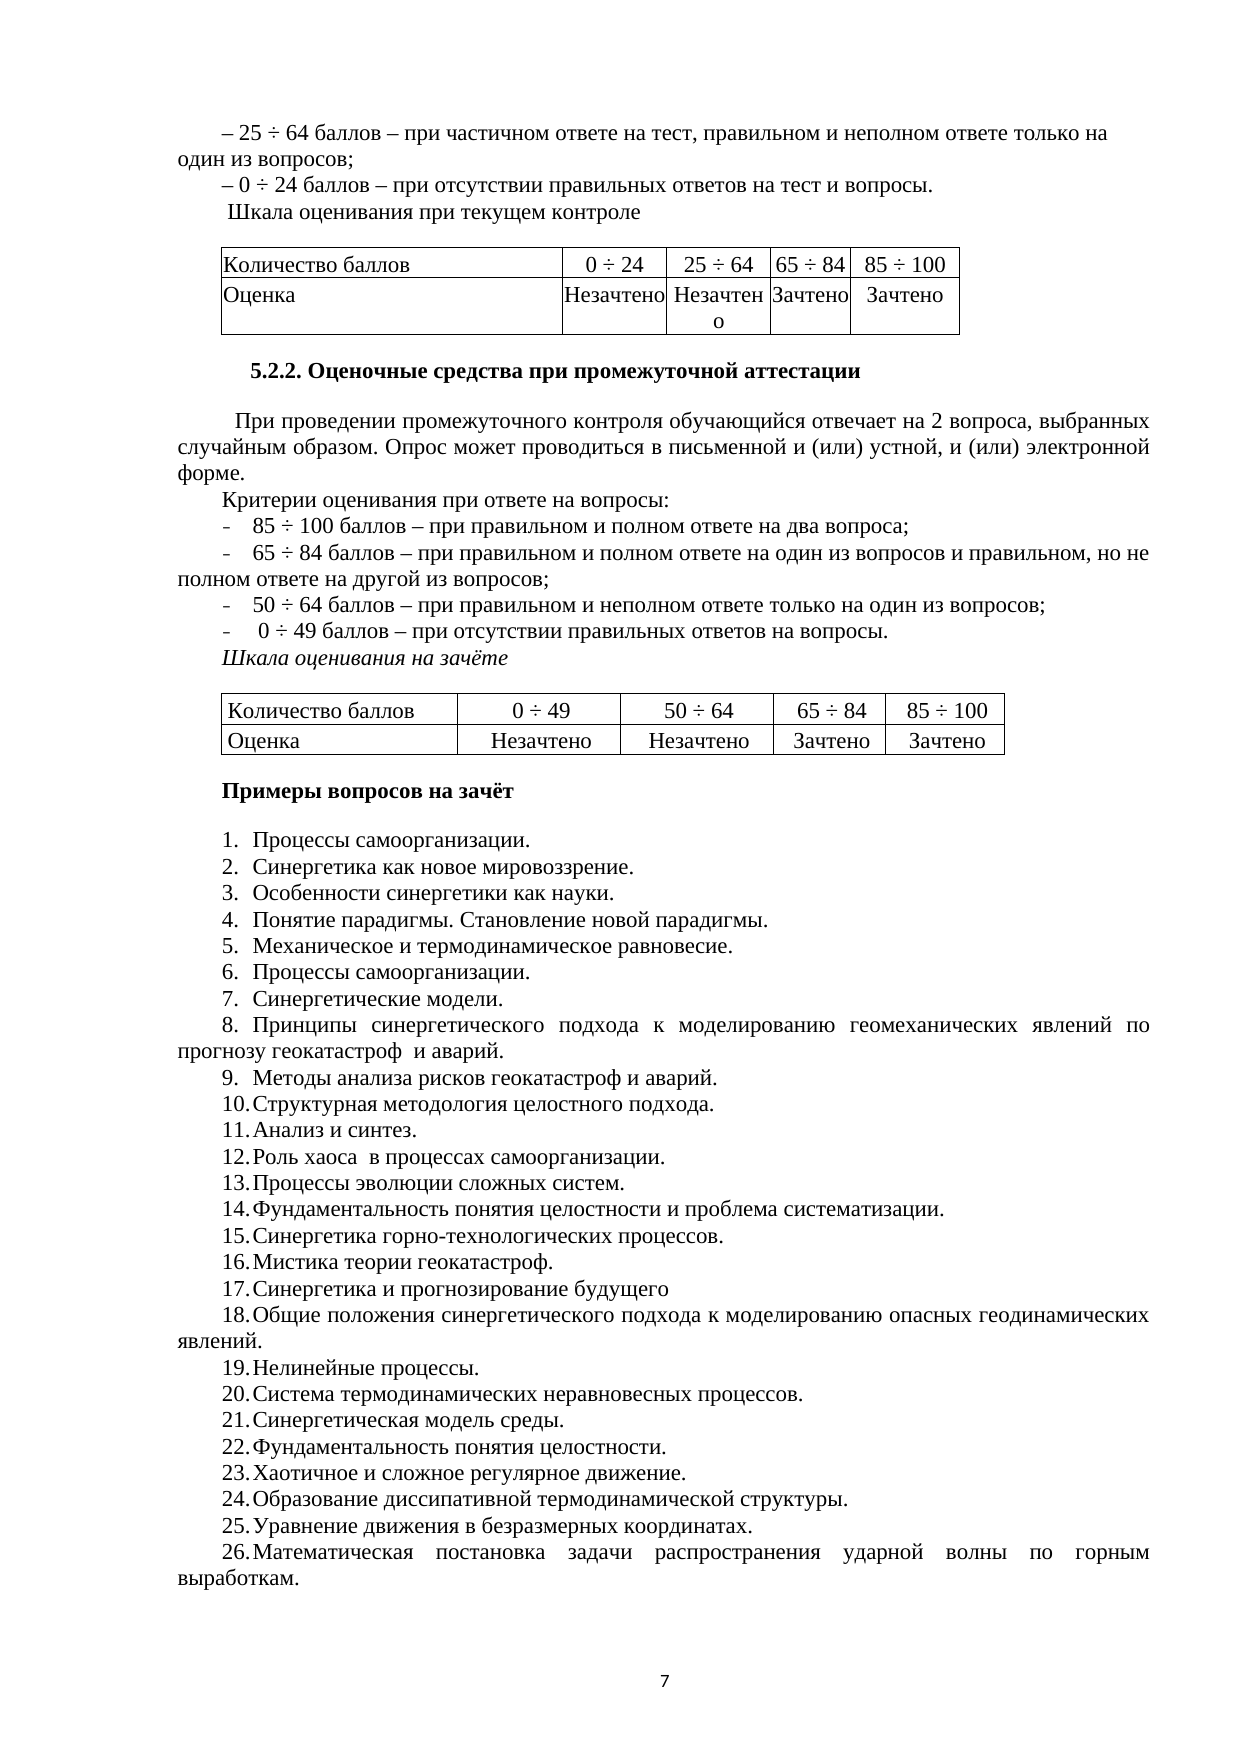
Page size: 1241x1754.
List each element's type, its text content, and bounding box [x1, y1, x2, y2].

table_cell Незачтено [458, 725, 620, 754]
table_cell Незачтено [667, 278, 770, 334]
table_cell Оценка [222, 725, 457, 754]
list Хаотичное и сложное регулярное движение. [177, 1459, 1151, 1485]
list 50 ÷ 64 баллов – при правильном и неполном ответе только на один из вопросов; [177, 591, 1151, 618]
list Нелинейные процессы. [177, 1354, 1151, 1380]
list Синергетика горно-технологических процессов. [177, 1222, 1151, 1248]
subtitle Примеры вопросов на зачёт [177, 777, 1152, 804]
table_header 85 ÷ 100 [851, 248, 959, 277]
list Система термодинамических неравновесных процессов. [177, 1380, 1151, 1406]
list Структурная методология целостного подхода. [177, 1090, 1151, 1116]
list Понятие парадигмы. Становление новой парадигмы. [177, 906, 1151, 932]
table_header 65 ÷ 84 [771, 248, 850, 277]
table_header 0 ÷ 49 [458, 694, 620, 723]
text Шкала оценивания на зачёте [177, 644, 1152, 670]
list Общие положения синергетического подхода к моделированию опасных геодинамических явлений. [177, 1301, 1151, 1354]
list Анализ и синтез. [177, 1116, 1151, 1143]
text – 25 ÷ 64 баллов – при частичном ответе на тест, правильном и неполном ответе только на один из вопросов; [177, 119, 1152, 171]
subtitle 5.2.2. Оценочные средства при промежуточной аттестации [177, 357, 1152, 384]
list Синергетика и прогнозирование будущего [177, 1274, 1151, 1301]
list 0 ÷ 49 баллов – при отсутствии правильных ответов на вопросы. [177, 618, 1151, 644]
list Синергетические модели. [177, 985, 1151, 1011]
list Механическое и термодинамическое равновесие. [177, 932, 1151, 958]
list Математическая постановка задачи распространения ударной волны по горным выработкам. [177, 1538, 1151, 1591]
list Фундаментальность понятия целостности. [177, 1433, 1151, 1459]
table_cell Зачтено [851, 278, 959, 334]
table_header 65 ÷ 84 [774, 694, 885, 723]
list Фундаментальность понятия целостности и проблема систематизации. [177, 1196, 1151, 1222]
text При проведении промежуточного контроля обучающийся отвечает на 2 вопроса, выбранных случайным образом. Опрос может проводиться в письменной и (или) устной, и (или) электронной форме. [177, 407, 1151, 486]
table_cell Оценка [222, 278, 562, 334]
list Образование диссипативной термодинамической структуры. [177, 1485, 1151, 1512]
text Критерии оценивания при ответе на вопросы: [177, 486, 1151, 512]
list Синергетическая модель среды. [177, 1406, 1151, 1433]
table_header 50 ÷ 64 [621, 694, 773, 723]
table_cell Незачтено [621, 725, 773, 754]
list Мистика теории геокатастроф. [177, 1248, 1151, 1274]
list Принципы синергетического подхода к моделированию геомеханических явлений по прогнозу геокатастроф и аварий. [177, 1011, 1151, 1064]
table_cell Зачтено [771, 278, 850, 334]
table_header Количество баллов [222, 248, 562, 277]
list Особенности синергетики как науки. [177, 879, 1151, 906]
text Шкала оценивания при текущем контроле [177, 198, 1152, 224]
list Процессы эволюции сложных систем. [177, 1169, 1151, 1196]
table_cell Зачтено [886, 725, 1004, 754]
list Синергетика как новое мировоззрение. [177, 853, 1151, 879]
list Методы анализа рисков геокатастроф и аварий. [177, 1064, 1151, 1090]
table_header 25 ÷ 64 [667, 248, 770, 277]
list Роль хаоса в процессах самоорганизации. [177, 1143, 1151, 1169]
table_cell Незачтено [563, 278, 666, 334]
list Уравнение движения в безразмерных координатах. [177, 1512, 1151, 1538]
table_header 0 ÷ 24 [563, 248, 666, 277]
table_cell Зачтено [774, 725, 885, 754]
list Процессы самоорганизации. [177, 958, 1151, 985]
table_header Количество баллов [222, 694, 457, 723]
text – 0 ÷ 24 баллов – при отсутствии правильных ответов на тест и вопросы. [177, 171, 1152, 198]
table_header 85 ÷ 100 [886, 694, 1004, 723]
list 85 ÷ 100 баллов – при правильном и полном ответе на два вопроса; [177, 512, 1151, 538]
list 65 ÷ 84 баллов – при правильном и полном ответе на один из вопросов и правильном, но не полном ответе на другой из вопросов; [177, 538, 1151, 591]
list Процессы самоорганизации. [177, 827, 1151, 853]
